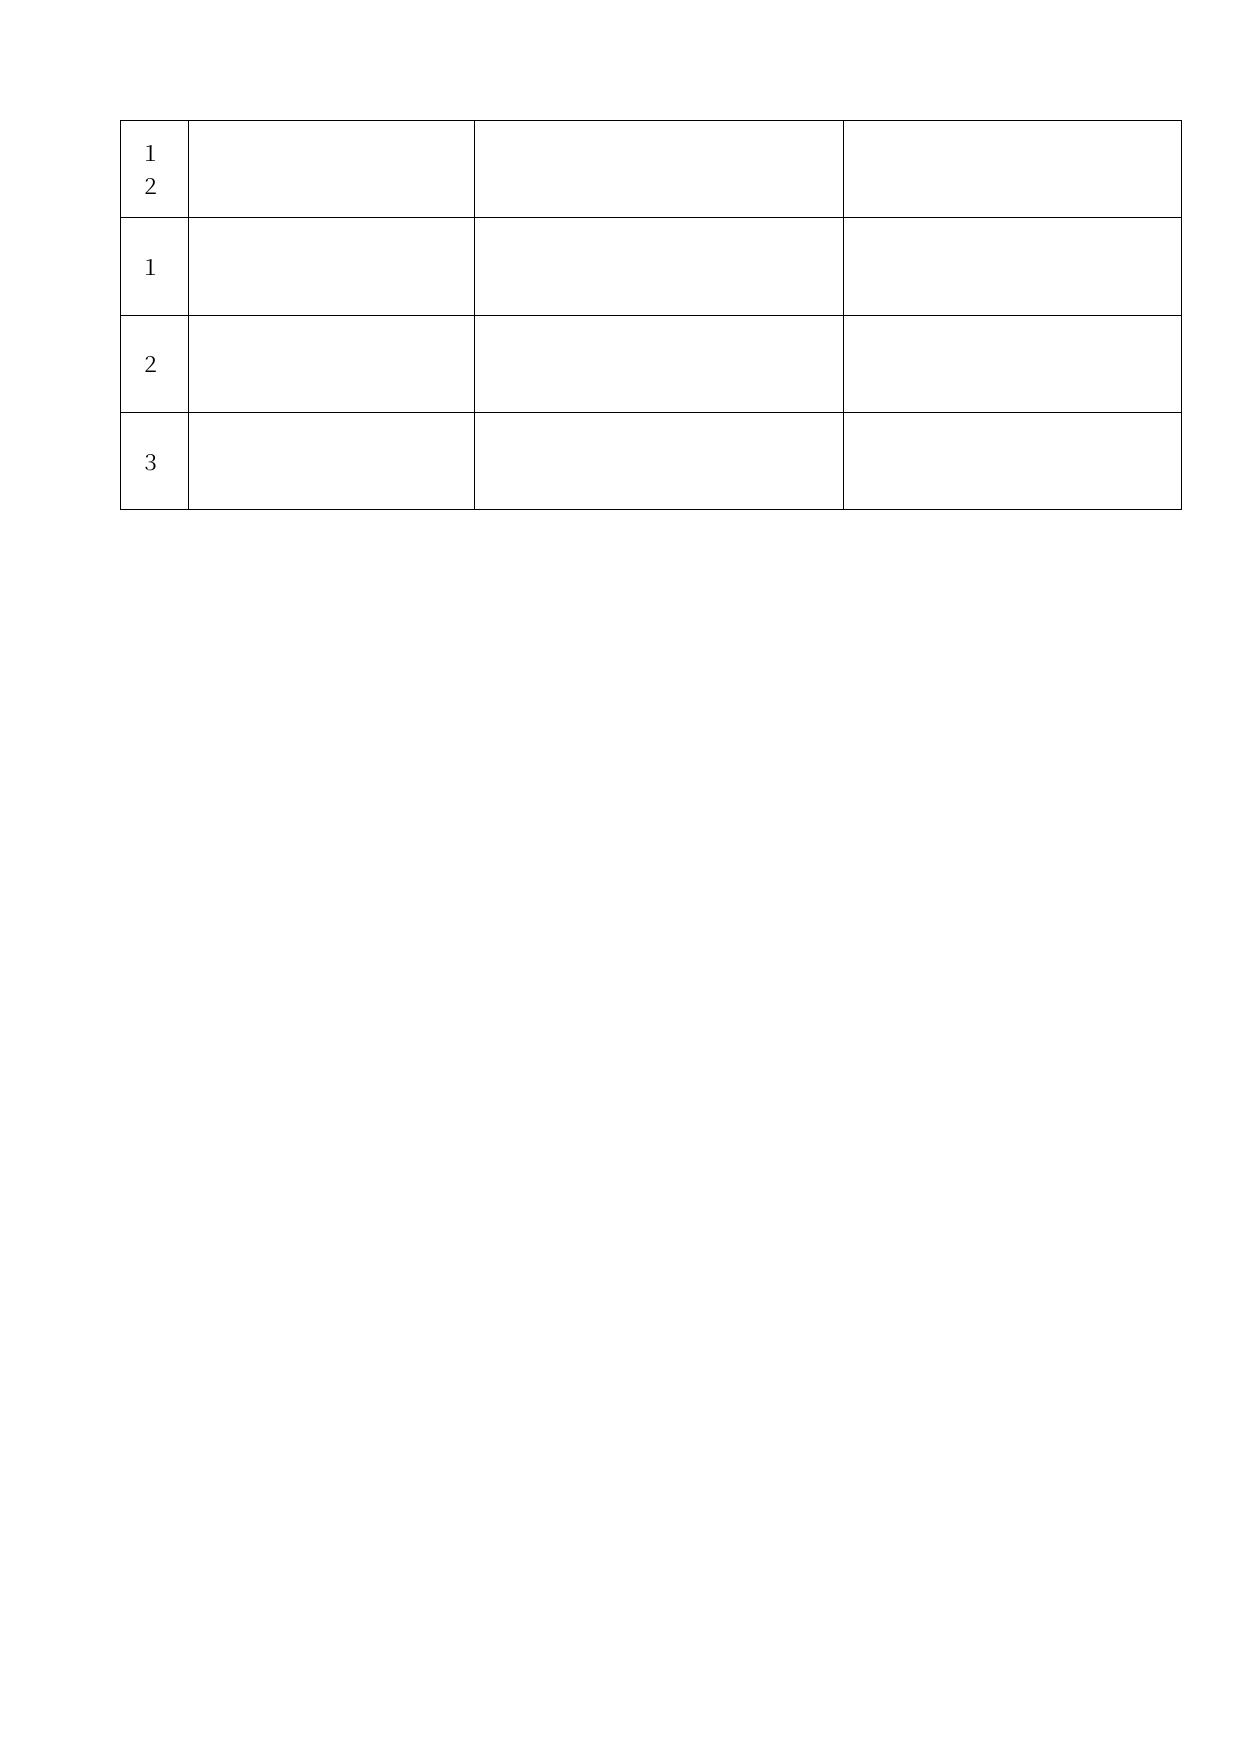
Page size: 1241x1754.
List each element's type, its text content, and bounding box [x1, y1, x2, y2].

table_cell [475, 316, 843, 412]
table_cell [189, 316, 474, 412]
table_cell [844, 218, 1181, 314]
table_cell [189, 413, 474, 509]
table_cell [844, 316, 1181, 412]
table_cell [475, 218, 843, 314]
table_cell [189, 121, 474, 217]
table_cell １２ [121, 121, 188, 217]
table_cell ３ [121, 413, 188, 509]
table_cell [475, 121, 843, 217]
table_cell １ [121, 218, 188, 314]
table_cell [844, 121, 1181, 217]
table_cell ２ [121, 316, 188, 412]
table_cell [189, 218, 474, 314]
table_cell [475, 413, 843, 509]
table_cell [844, 413, 1181, 509]
